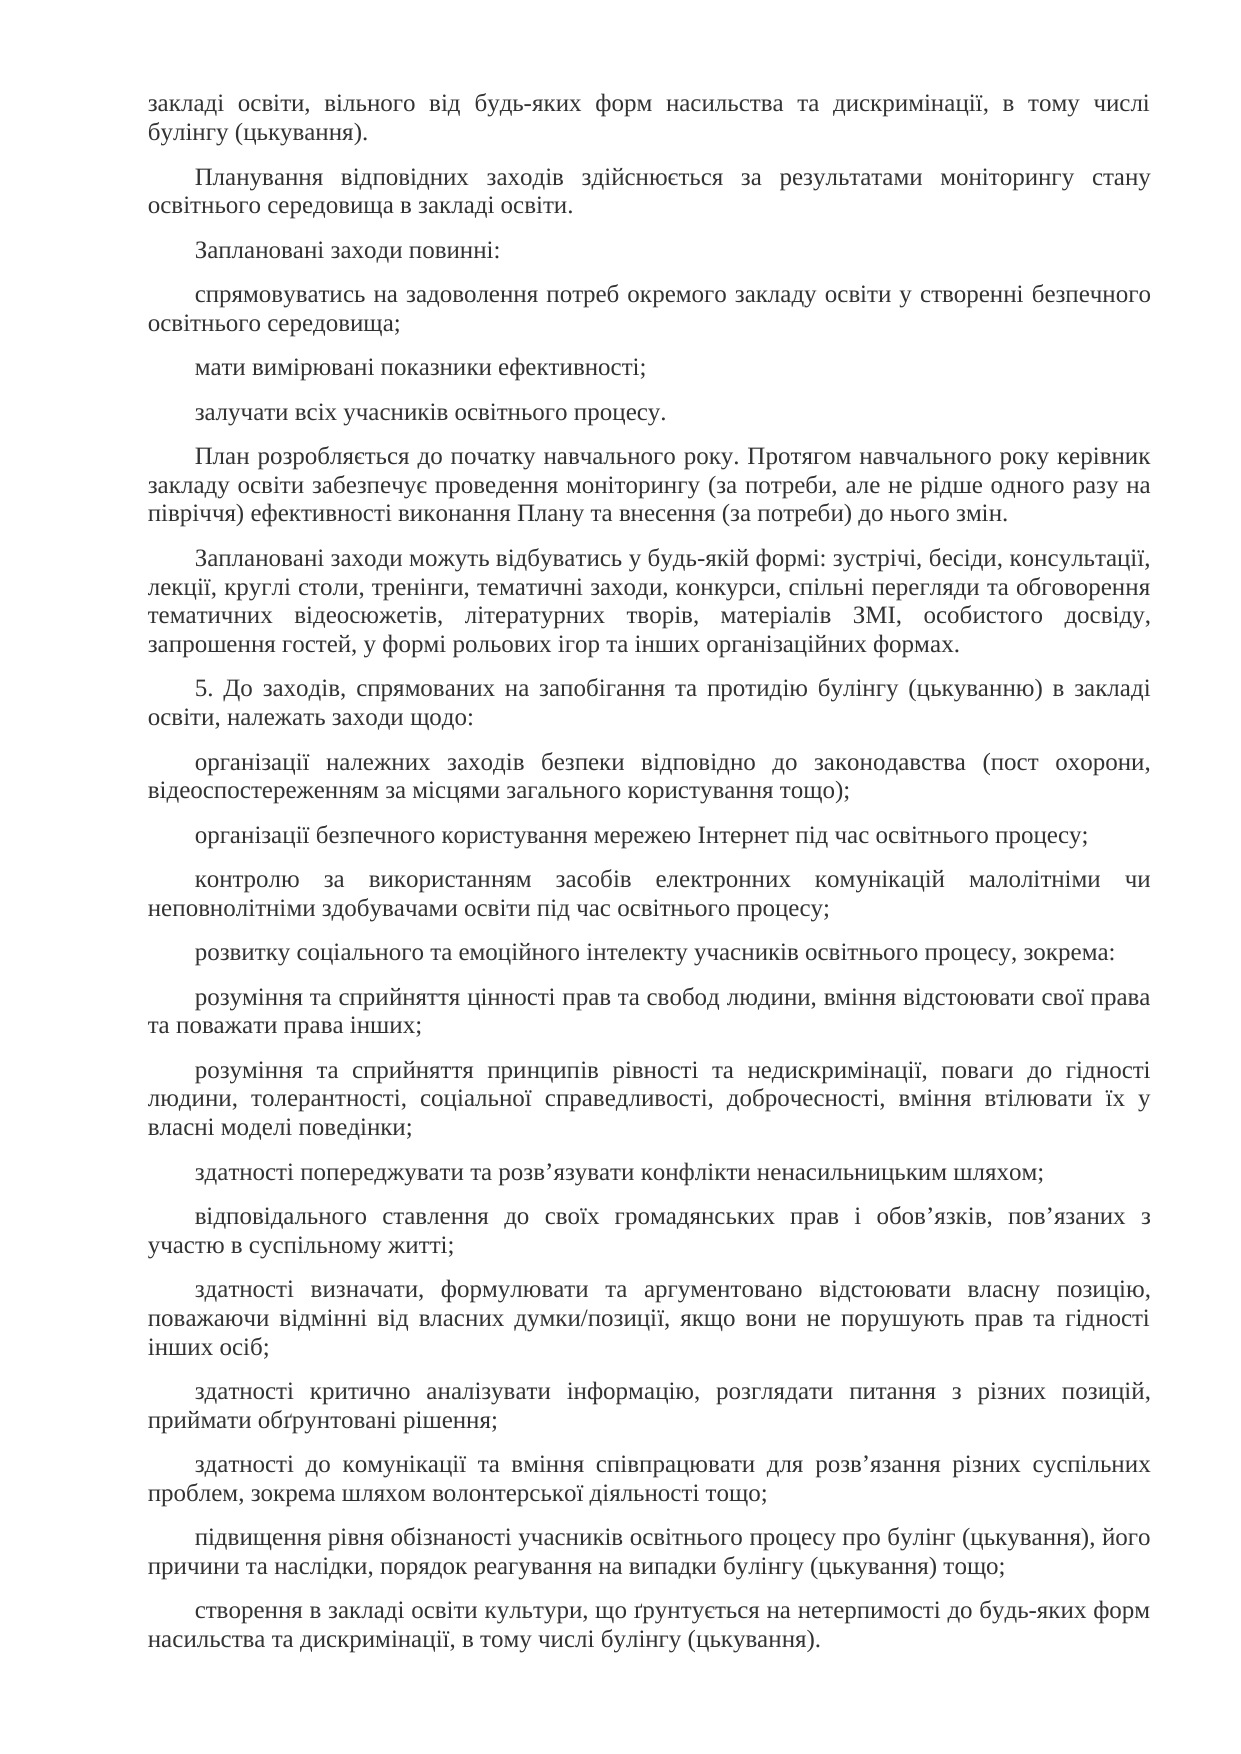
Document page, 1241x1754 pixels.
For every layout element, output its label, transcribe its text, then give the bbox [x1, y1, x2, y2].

text підвищення рівня обізнаності учасників освітнього процесу про булінг (цькування), його причини та наслідки, порядок реагування на випадки булінгу (цькування) тощо; [148, 1522, 1152, 1580]
text Заплановані заходи повинні: [148, 235, 1152, 263]
text спрямовуватись на задоволення потреб окремого закладу освіти у створенні безпечного освітнього середовища; [148, 279, 1152, 337]
text розуміння та сприйняття цінності прав та свобод людини, вміння відстоювати свої права та поважати права інших; [148, 982, 1152, 1039]
text здатності до комунікації та вміння співпрацювати для розв’язання різних суспільних проблем, зокрема шляхом волонтерської діяльності тощо; [148, 1449, 1152, 1507]
text організації належних заходів безпеки відповідно до законодавства (пост охорони, відеоспостереженням за місцями загального користування тощо); [148, 747, 1152, 804]
text розвитку соціального та емоційного інтелекту учасників освітнього процесу, зокрема: [148, 937, 1152, 966]
text відповідального ставлення до своїх громадянських прав і обов’язків, пов’язаних з участю в суспільному житті; [148, 1201, 1152, 1258]
text залучати всіх учасників освітнього процесу. [148, 397, 1152, 425]
text Планування відповідних заходів здійснюється за результатами моніторингу стану освітнього середовища в закладі освіти. [148, 162, 1152, 219]
text План розробляється до початку навчального року. Протягом навчального року керівник закладу освіти забезпечує проведення моніторингу (за потреби, але не рідше одного разу на півріччя) ефективності виконання Плану та внесення (за потреби) до нього змін. [148, 441, 1152, 527]
text розуміння та сприйняття принципів рівності та недискримінації, поваги до гідності людини, толерантності, соціальної справедливості, доброчесності, вміння втілювати їх у власні моделі поведінки; [148, 1055, 1152, 1141]
text Заплановані заходи можуть відбуватись у будь-якій формі: зустрічі, бесіди, консультації, лекції, круглі столи, тренінги, тематичні заходи, конкурси, спільні перегляди та обговорення тематичних відеосюжетів, літературних творів, матеріалів ЗМІ, особистого досвіду, запрошення гостей, у формі рольових ігор та інших організаційних формах. [148, 543, 1152, 658]
text контролю за використанням засобів електронних комунікацій малолітніми чи неповнолітніми здобувачами освіти під час освітнього процесу; [148, 864, 1152, 922]
text здатності критично аналізувати інформацію, розглядати питання з різних позицій, приймати обґрунтовані рішення; [148, 1376, 1152, 1433]
text організації безпечного користування мережею Інтернет під час освітнього процесу; [148, 820, 1152, 848]
text 5. До заходів, спрямованих на запобігання та протидію булінгу (цькуванню) в закладі освіти, належать заходи щодо: [148, 673, 1152, 731]
text здатності попереджувати та розв’язувати конфлікти ненасильницьким шляхом; [148, 1157, 1152, 1185]
text створення в закладі освіти культури, що ґрунтується на нетерпимості до будь-яких форм насильства та дискримінації, в тому числі булінгу (цькування). [148, 1595, 1152, 1653]
text здатності визначати, формулювати та аргументовано відстоювати власну позицію, поважаючи відмінні від власних думки/позиції, якщо вони не порушують прав та гідності інших осіб; [148, 1274, 1152, 1360]
text мати вимірювані показники ефективності; [148, 352, 1152, 381]
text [148, 88, 1152, 146]
